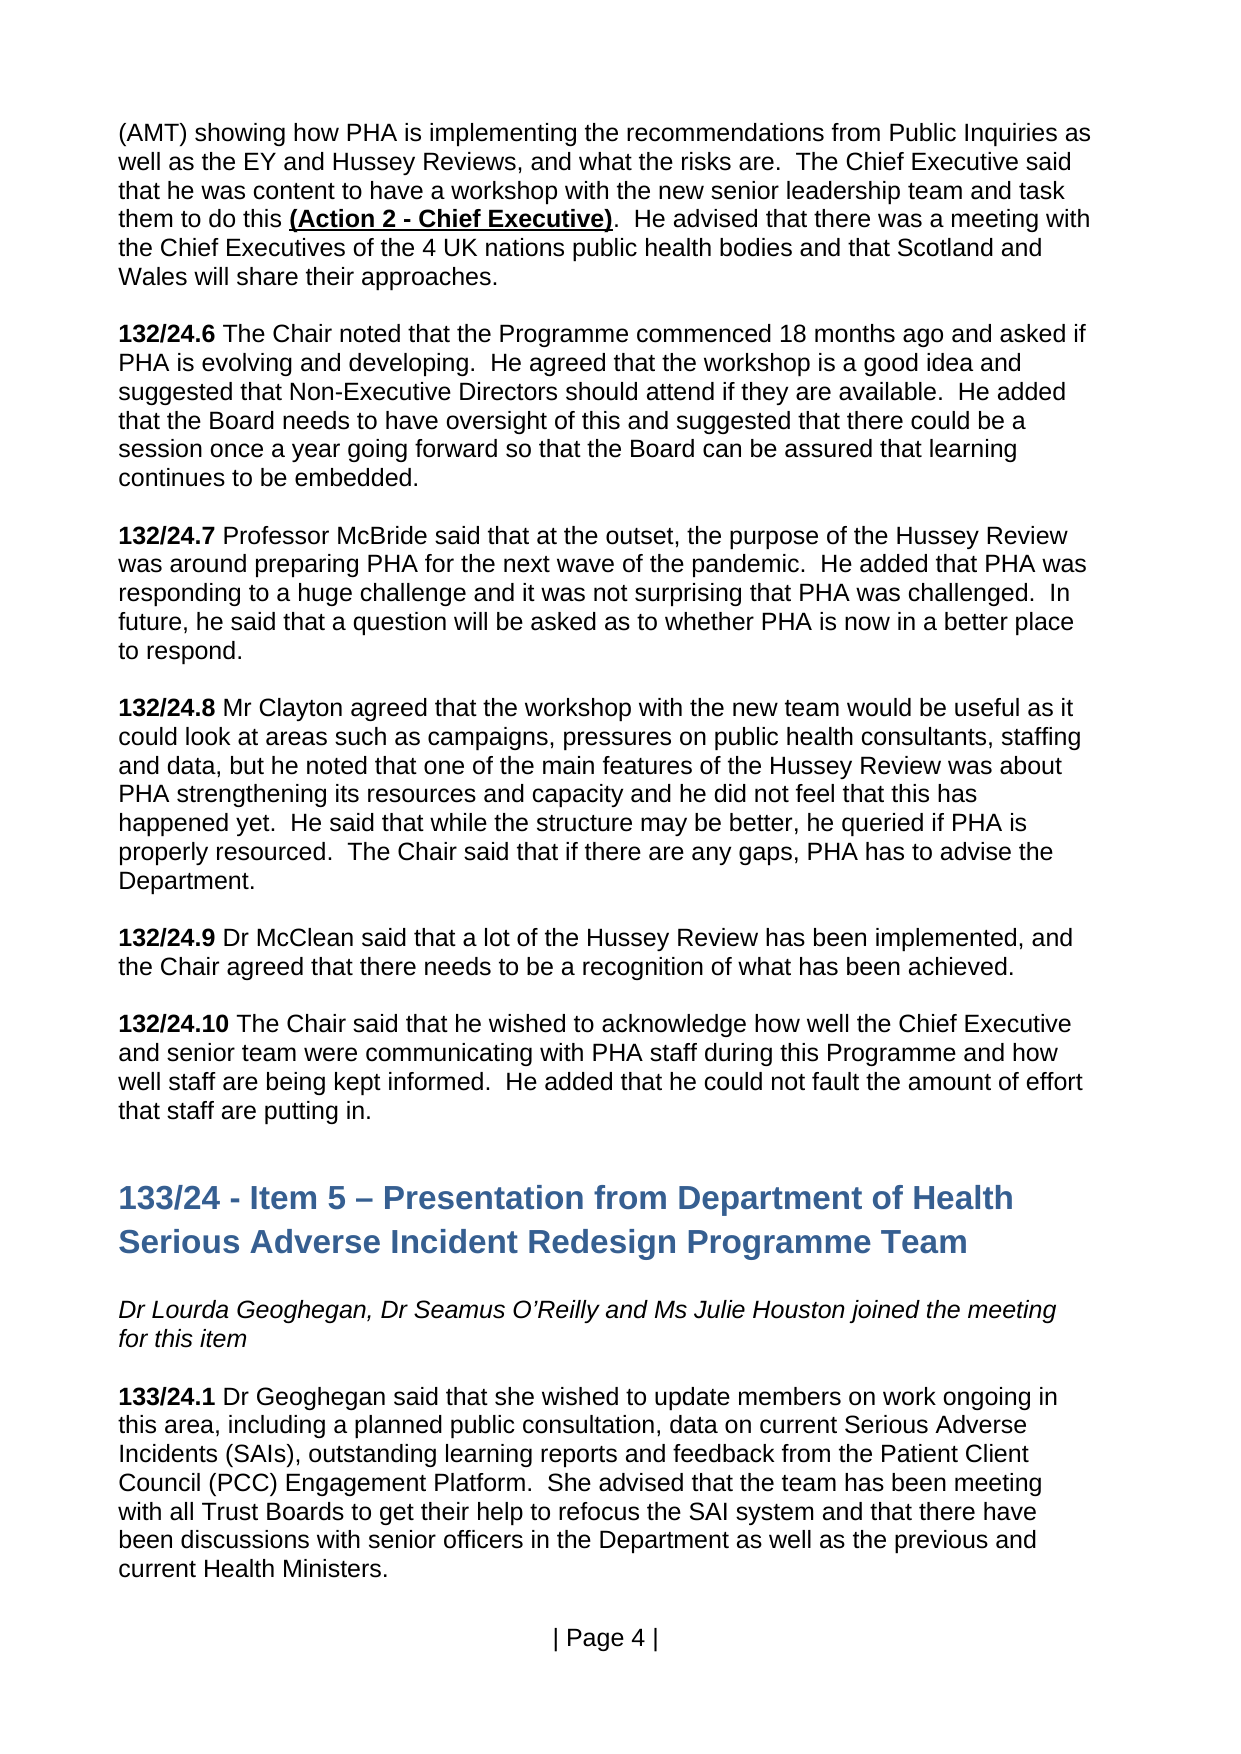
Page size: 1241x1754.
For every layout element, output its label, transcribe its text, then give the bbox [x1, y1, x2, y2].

text Dr Lourda Geoghegan, Dr Seamus O’Reilly and Ms Julie Houston joined the meeting for this item [118, 1295, 1093, 1353]
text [118, 118, 1093, 291]
text 132/24.6 The Chair noted that the Programme commenced 18 months ago and asked if PHA is evolving and developing. He agreed that the workshop is a good idea and suggested that Non-Executive Directors should attend if they are available. He added that the Board needs to have oversight of this and suggested that there could be a session once a year going forward so that the Board can be assured that learning continues to be embedded. [118, 319, 1093, 492]
text 133/24.1 Dr Geoghegan said that she wished to update members on work ongoing in this area, including a planned public consultation, data on current Serious Adverse Incidents (SAIs), outstanding learning reports and feedback from the Patient Client Council (PCC) Engagement Platform. She advised that the team has been meeting with all Trust Boards to get their help to refocus the SAI system and that there have been discussions with senior officers in the Department as well as the previous and current Health Ministers. [118, 1381, 1093, 1583]
text 132/24.7 Professor McBride said that at the outset, the purpose of the Hussey Review was around preparing PHA for the next wave of the pandemic. He added that PHA was responding to a huge challenge and it was not surprising that PHA was challenged. In future, he said that a question will be asked as to whether PHA is now in a better place to respond. [118, 521, 1093, 664]
text 132/24.10 The Chair said that he wished to acknowledge how well the Chief Executive and senior team were communicating with PHA staff during this Programme and how well staff are being kept informed. He added that he could not fault the amount of effort that staff are putting in. [118, 1009, 1093, 1124]
text 132/24.9 Dr McClean said that a lot of the Hussey Review has been implemented, and the Chair agreed that there needs to be a recognition of what has been achieved. [118, 923, 1093, 981]
text 132/24.8 Mr Clayton agreed that the workshop with the new team would be useful as it could look at areas such as campaigns, pressures on public health consultants, staffing and data, but he noted that one of the main features of the Hussey Review was about PHA strengthening its resources and capacity and he did not feel that this has happened yet. He said that while the structure may be better, he queried if PHA is properly resourced. The Chair said that if there are any gaps, PHA has to advise the Department. [118, 693, 1093, 894]
subtitle 133/24 - Item 5 – Presentation from Department of Health Serious Adverse Incident Redesign Programme Team [118, 1178, 1093, 1261]
